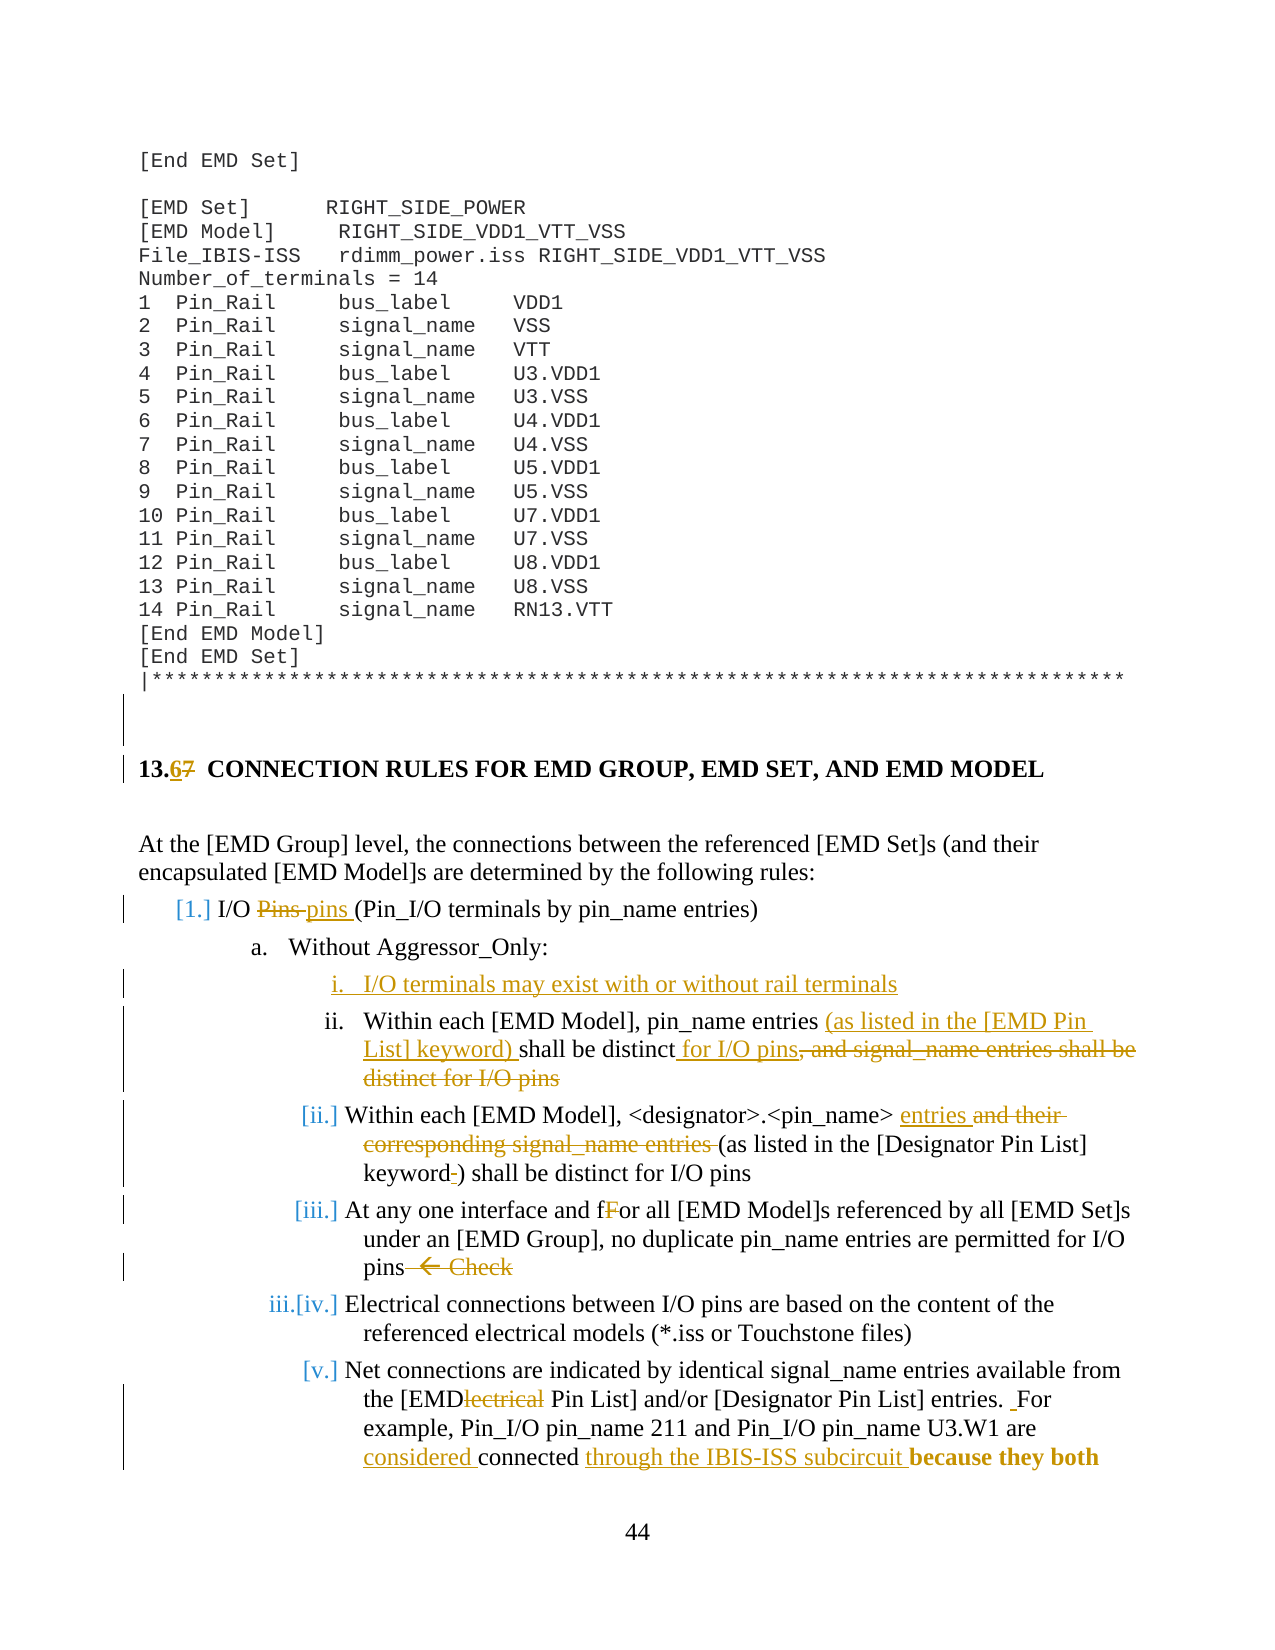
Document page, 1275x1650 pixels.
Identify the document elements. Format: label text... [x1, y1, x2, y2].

text 13. CONNECTION RULES FOR EMD GROUP, EMD SET, AND EMD MODEL [138, 754, 1137, 783]
list I/O (Pin_I/O terminals by pin_name entries) [176, 894, 1137, 923]
text [End EMD Model] [138, 623, 1137, 647]
text [End EMD Set] [138, 647, 1137, 670]
text 5 Pin_Rail signal_name U3.VSS [138, 386, 1137, 410]
text 11 Pin_Rail signal_name U7.VSS [138, 528, 1137, 552]
text 12 Pin_Rail bus_label U8.VDD1 [138, 552, 1137, 576]
text 4 Pin_Rail bus_label U3.VDD1 [138, 363, 1137, 386]
text 1 Pin_Rail bus_label VDD1 [138, 292, 1137, 316]
list Within each [EMD Model], pin_name entries shall be distinct [344, 1006, 1137, 1092]
text 2 Pin_Rail signal_name VSS [138, 316, 1137, 339]
text [EMD Model] RIGHT_SIDE_VDD1_VTT_VSS [138, 221, 1137, 244]
list Within each [EMD Model], <designator>.<pin_name> (as listed in the [Designator Pin List] keyword) shall be distinct for I/O pins [344, 1100, 1137, 1187]
text 14 Pin_Rail signal_name RN13.VTT [138, 599, 1137, 623]
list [344, 1355, 1137, 1470]
text 9 Pin_Rail signal_name U5.VSS [138, 481, 1137, 505]
list Electrical connections between I/O pins are based on the content of the referenced electrical models (*.iss or Touchstone files) [344, 1289, 1137, 1347]
text At the [EMD Group] level, the connections between the referenced [EMD Set]s (and their encapsulated [EMD Model]s are determined by the following rules: [138, 829, 1137, 886]
text 7 Pin_Rail signal_name U4.VSS [138, 434, 1137, 457]
text 6 Pin_Rail bus_label U4.VDD1 [138, 410, 1137, 434]
text [EMD Set] RIGHT_SIDE_POWER [138, 197, 1137, 221]
text 8 Pin_Rail bus_label U5.VDD1 [138, 457, 1137, 481]
text |****************************************************************************** [138, 670, 1137, 694]
text File_IBIS-ISS rdimm_power.iss RIGHT_SIDE_VDD1_VTT_VSS [138, 244, 1137, 268]
text 10 Pin_Rail bus_label U7.VDD1 [138, 505, 1137, 528]
list At any one interface and for all [EMD Model]s referenced by all [EMD Set]s under an [EMD Group], no duplicate pin_name entries are permitted for I/O pins [344, 1195, 1137, 1281]
list Without Aggressor_Only: [251, 932, 1137, 960]
text 13 Pin_Rail signal_name U8.VSS [138, 576, 1137, 599]
text [End EMD Set] [138, 150, 1137, 174]
text 3 Pin_Rail signal_name VTT [138, 339, 1137, 363]
text Number_of_terminals = 14 [138, 268, 1137, 292]
